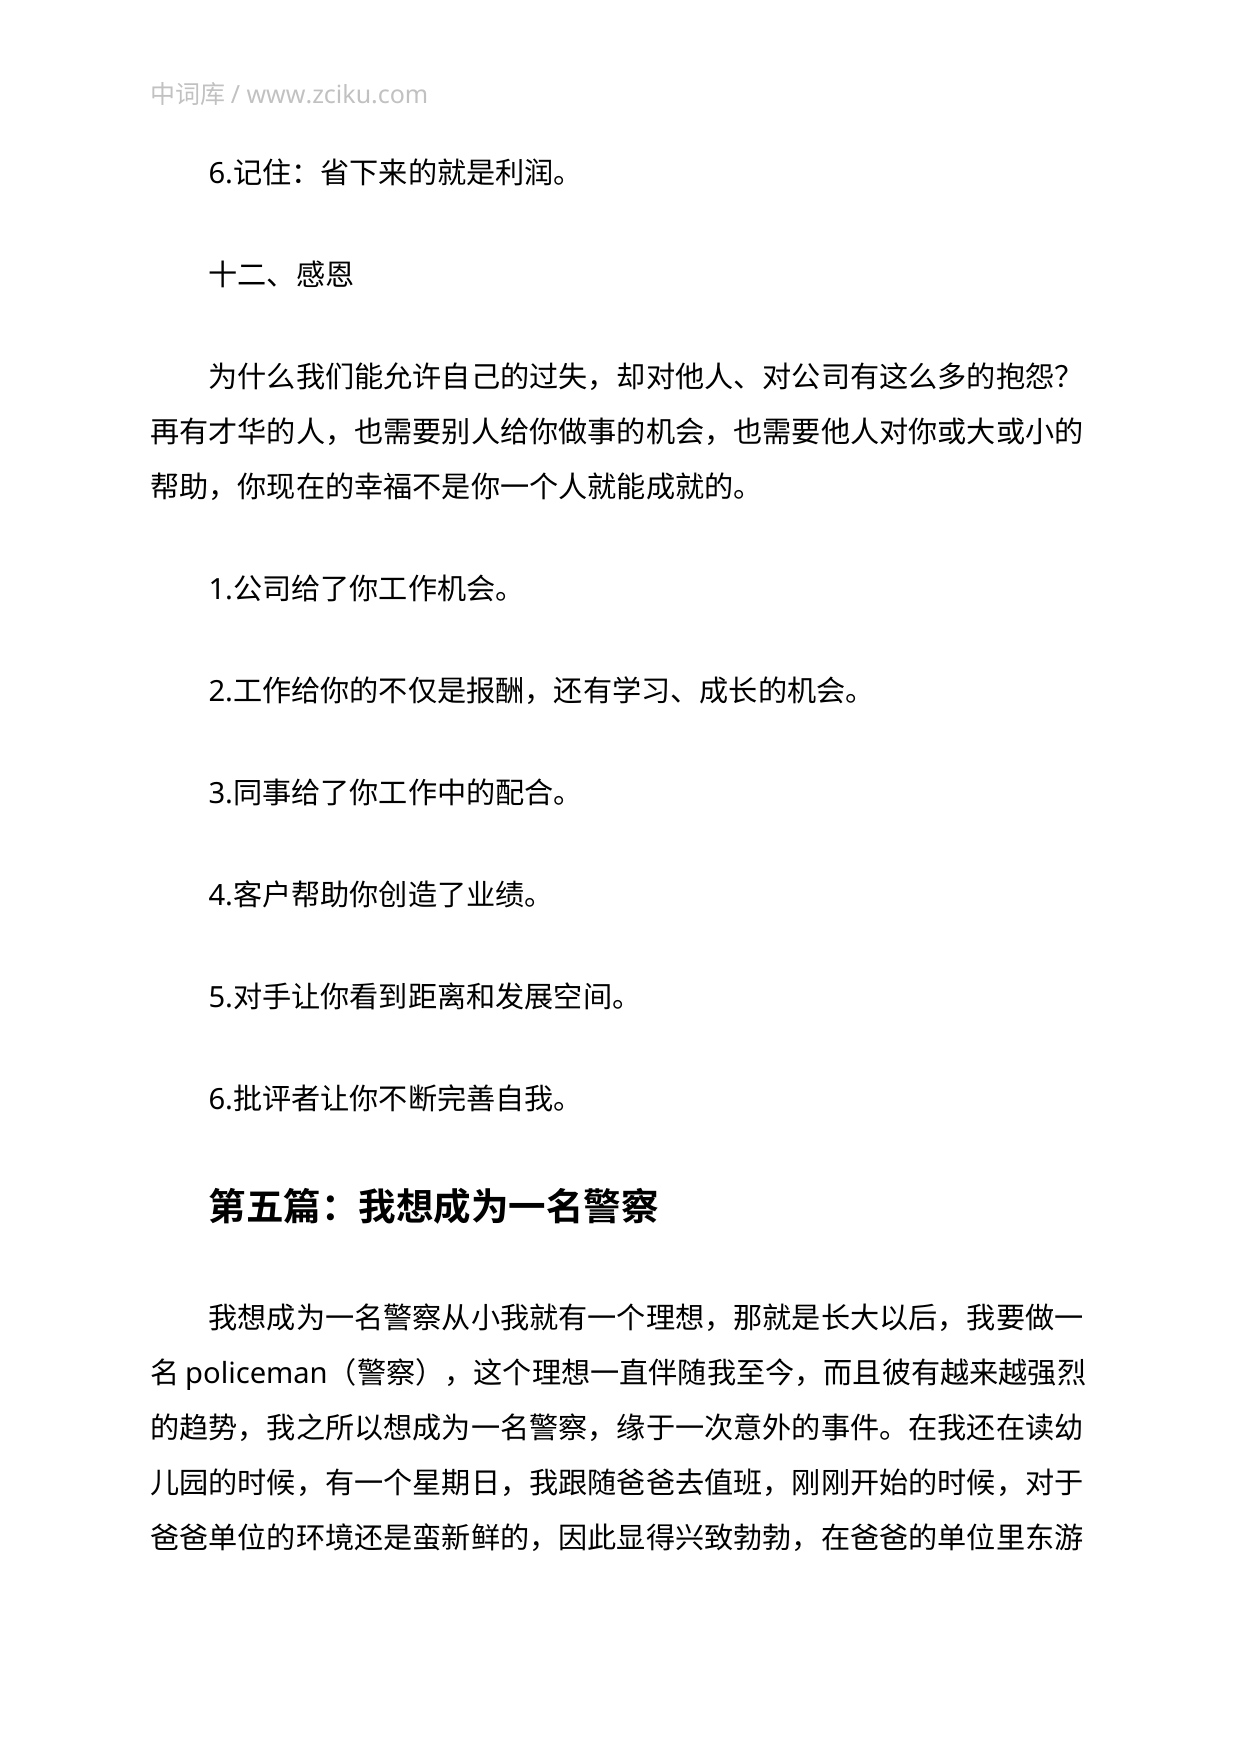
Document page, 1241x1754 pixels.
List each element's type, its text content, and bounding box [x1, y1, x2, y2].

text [150, 1294, 1090, 1557]
text 2.工作给你的不仅是报酬，还有学习、成长的机会。 [150, 667, 1090, 710]
text 6.批评者让你不断完善自我。 [150, 1075, 1090, 1118]
text 十二、感恩 [150, 252, 1090, 294]
text 3.同事给了你工作中的配合。 [150, 769, 1090, 812]
text 6.记住：省下来的就是利润。 [150, 150, 1090, 192]
text 1.公司给了你工作机会。 [150, 565, 1090, 608]
text 第五篇：我想成为一名警察 [150, 1177, 1090, 1231]
text 为什么我们能允许自己的过失，却对他人、对公司有这么多的抱怨？再有才华的人，也需要别人给你做事的机会，也需要他人对你或大或小的帮助，你现在的幸福不是你一个人就能成就的。 [150, 354, 1090, 506]
text 4.客户帮助你创造了业绩。 [150, 871, 1090, 914]
text 5.对手让你看到距离和发展空间。 [150, 973, 1090, 1016]
